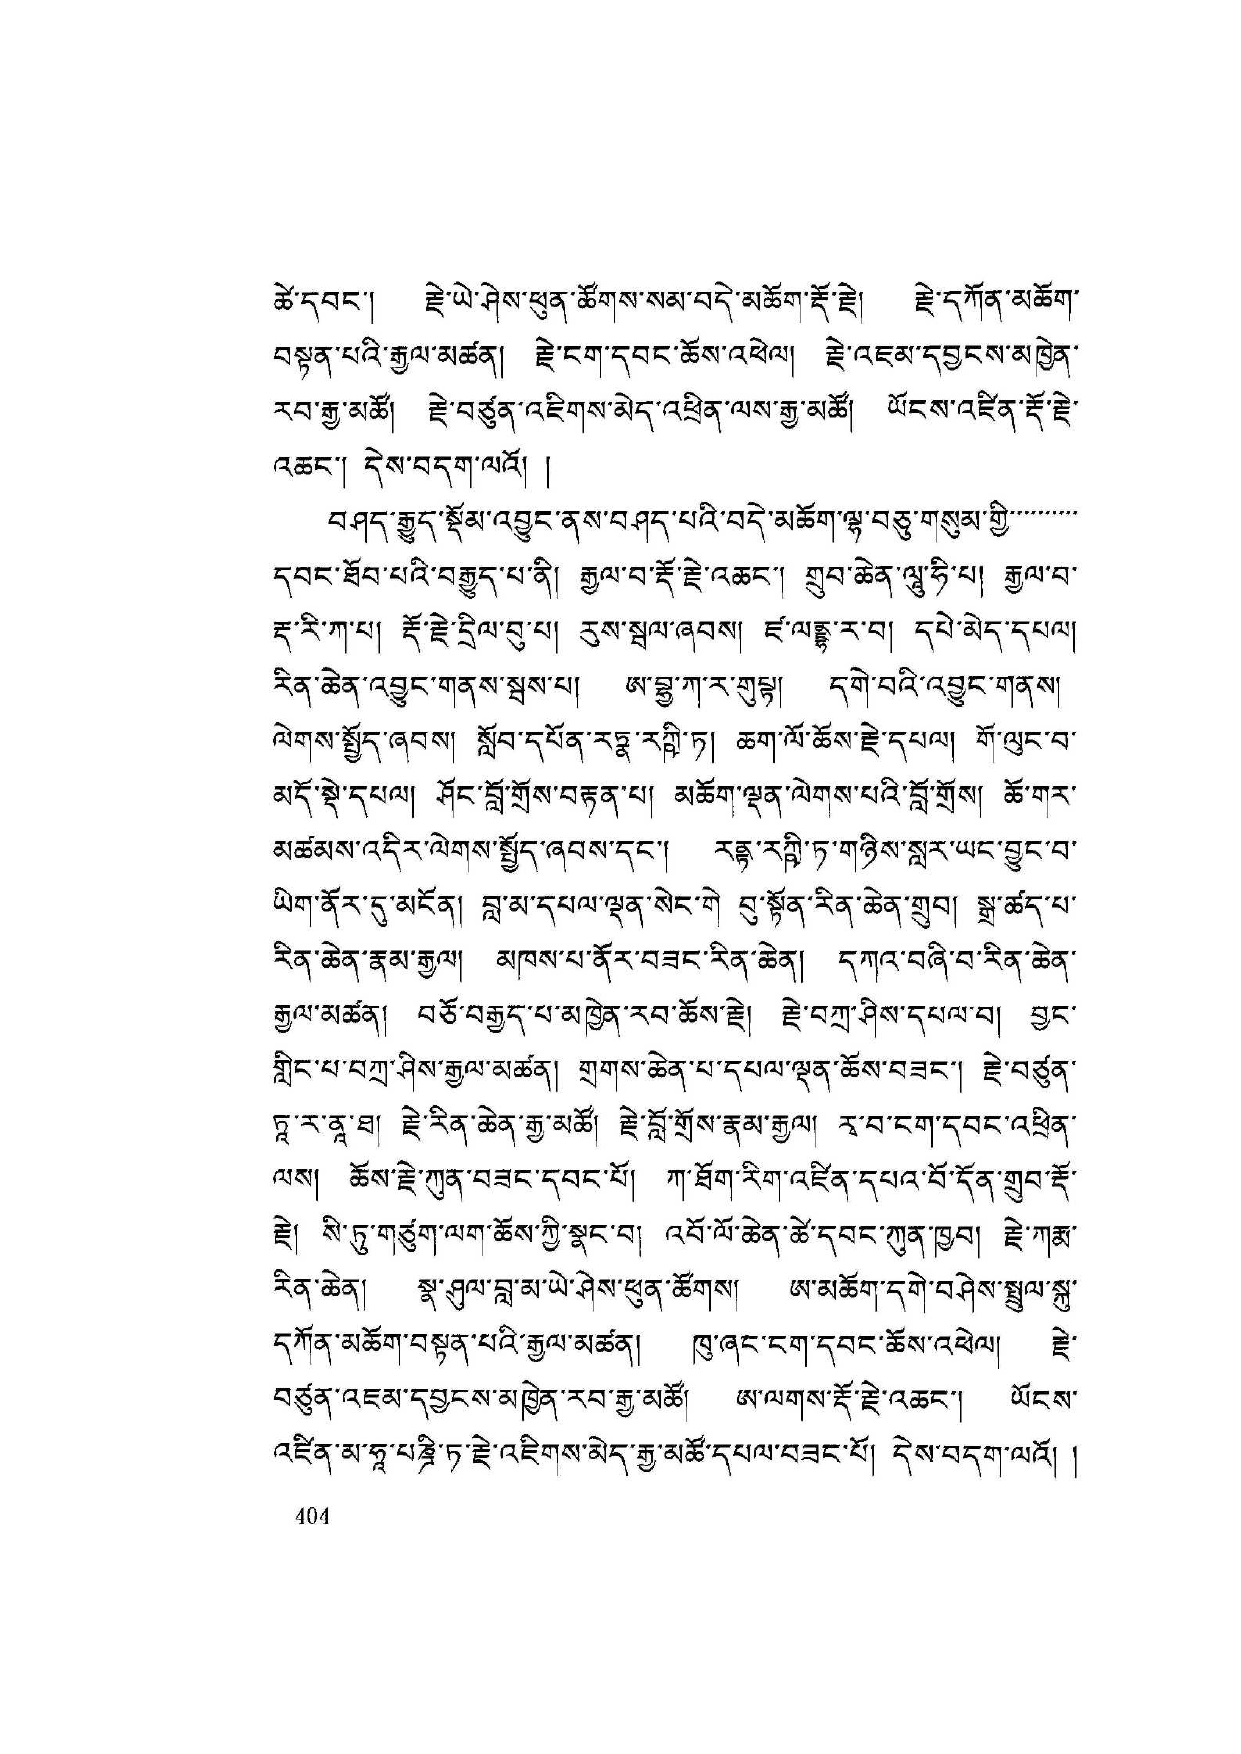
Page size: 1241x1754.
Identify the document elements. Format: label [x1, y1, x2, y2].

picture [150, 150, 1144, 1591]
